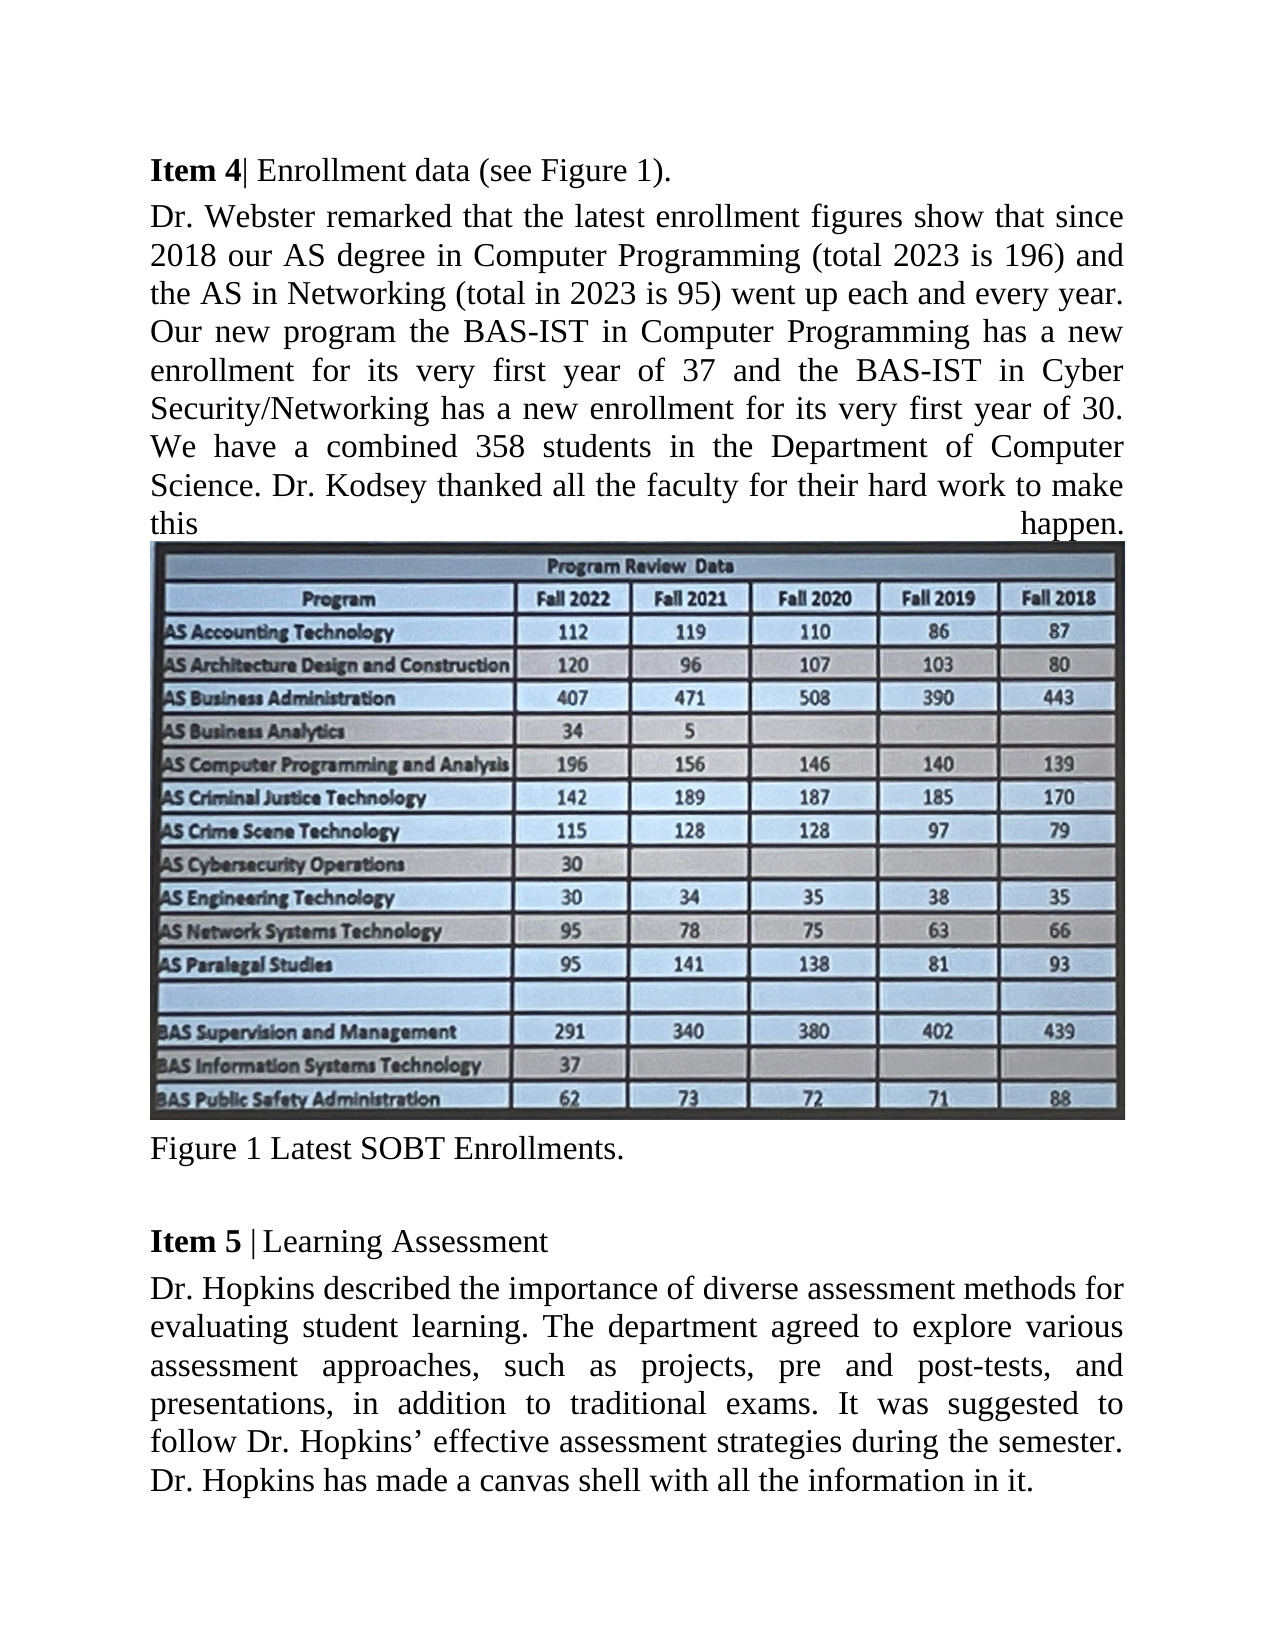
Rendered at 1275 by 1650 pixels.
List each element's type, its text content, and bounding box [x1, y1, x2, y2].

text Item 5 | Learning Assessment [150, 1222, 1125, 1260]
picture [150, 541, 1125, 1120]
text Dr. Webster remarked that the latest enrollment figures show that since 2018 our AS degree in Computer Programming (total 2023 is 196) and the AS in Networking (total in 2023 is 95) went up each and every year. Our new program the BAS-IST in Computer Programming has a new enrollment for its very first year of 37 and the BAS-IST in Cyber Security/Networking has a new enrollment for its very first year of 30. We have a combined 358 students in the Department of Computer Science. Dr. Kodsey thanked all the faculty for their hard work to make this happen. [150, 197, 1125, 541]
text Dr. Hopkins described the importance of diverse assessment methods for evaluating student learning. The department agreed to explore various assessment approaches, such as projects, pre and post-tests, and presentations, in addition to traditional exams. It was suggested to follow Dr. Hopkins’ effective assessment strategies during the semester. Dr. Hopkins has made a canvas shell with all the information in it. [150, 1268, 1125, 1498]
text Item 4| Enrollment data (see Figure 1). [150, 150, 1125, 188]
text Figure 1 Latest SOBT Enrollments. [150, 1128, 1125, 1167]
